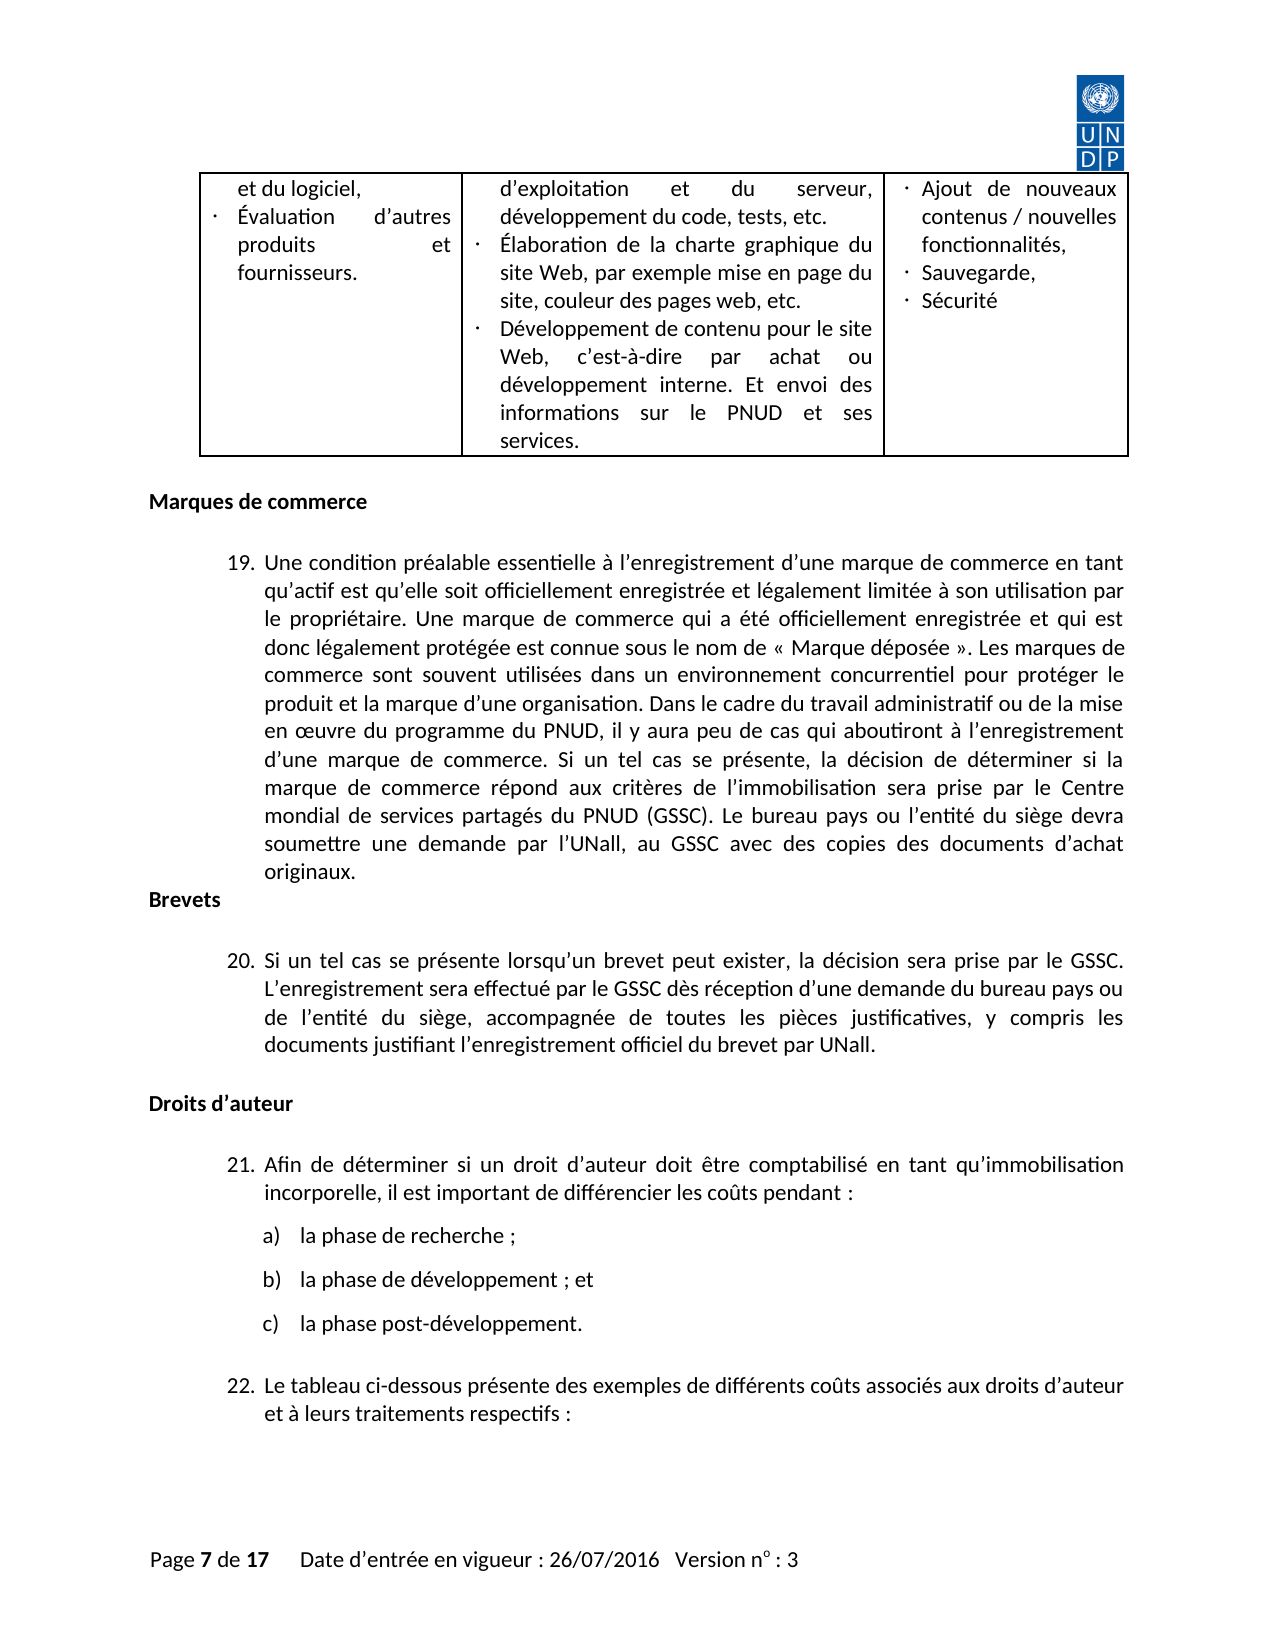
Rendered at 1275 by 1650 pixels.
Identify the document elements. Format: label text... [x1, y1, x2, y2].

subtitle Droits d’auteur [148, 1089, 1125, 1117]
table_cell Enquête de faisabilité Sélection du matériel et du logiciel, Évaluation d’autres produits et fournisseurs. [201, 174, 461, 454]
table_cell Mise à jour des graphiques, Ajout de nouveaux contenus / nouvelles fonctionnalités, Sauvegarde, Sécurité [885, 174, 1127, 454]
list la phase de recherche ; [262, 1222, 1126, 1249]
list Afin de déterminer si un droit d’auteur doit être comptabilisé en tant qu’immobilisation incorporelle, il est important de différencier les coûts pendant : [227, 1151, 1126, 1207]
subtitle Brevets [148, 885, 1125, 913]
list Une condition préalable essentielle à l’enregistrement d’une marque de commerce en tant qu’actif est qu’elle soit officiellement enregistrée et légalement limitée à son utilisation par le propriétaire. Une marque de commerce qui a été officiellement enregistrée et qui est donc légalement protégée est connue sous le nom de « Marque déposée ». Les marques de commerce sont souvent utilisées dans un environnement concurrentiel pour protéger le produit et la marque d’une organisation. Dans le cadre du travail administratif ou de la mise en œuvre du programme du PNUD, il y aura peu de cas qui aboutiront à l’enregistrement d’une marque de commerce. Si un tel cas se présente, la décision de déterminer si la marque de commerce répond aux critères de l’immobilisation sera prise par le Centre mondial de services partagés du PNUD (GSSC). Le bureau pays ou l’entité du siège devra soumettre une demande par l’UNall, au GSSC avec des copies des documents d’achat originaux. [227, 548, 1126, 885]
picture [1075, 75, 1126, 172]
list la phase de développement ; et [262, 1265, 1126, 1293]
list la phase post-développement. [262, 1309, 1126, 1337]
list Si un tel cas se présente lorsqu’un brevet peut exister, la décision sera prise par le GSSC. L’enregistrement sera effectué par le GSSC dès réception d’une demande du bureau pays ou de l’entité du siège, accompagnée de toutes les pièces justificatives, y compris les documents justifiant l’enregistrement officiel du brevet par UNall. [227, 947, 1126, 1059]
subtitle Marques de commerce [148, 487, 1125, 515]
list Le tableau ci-dessous présente des exemples de différents coûts associés aux droits d’auteur et à leurs traitements respectifs : [227, 1371, 1126, 1427]
